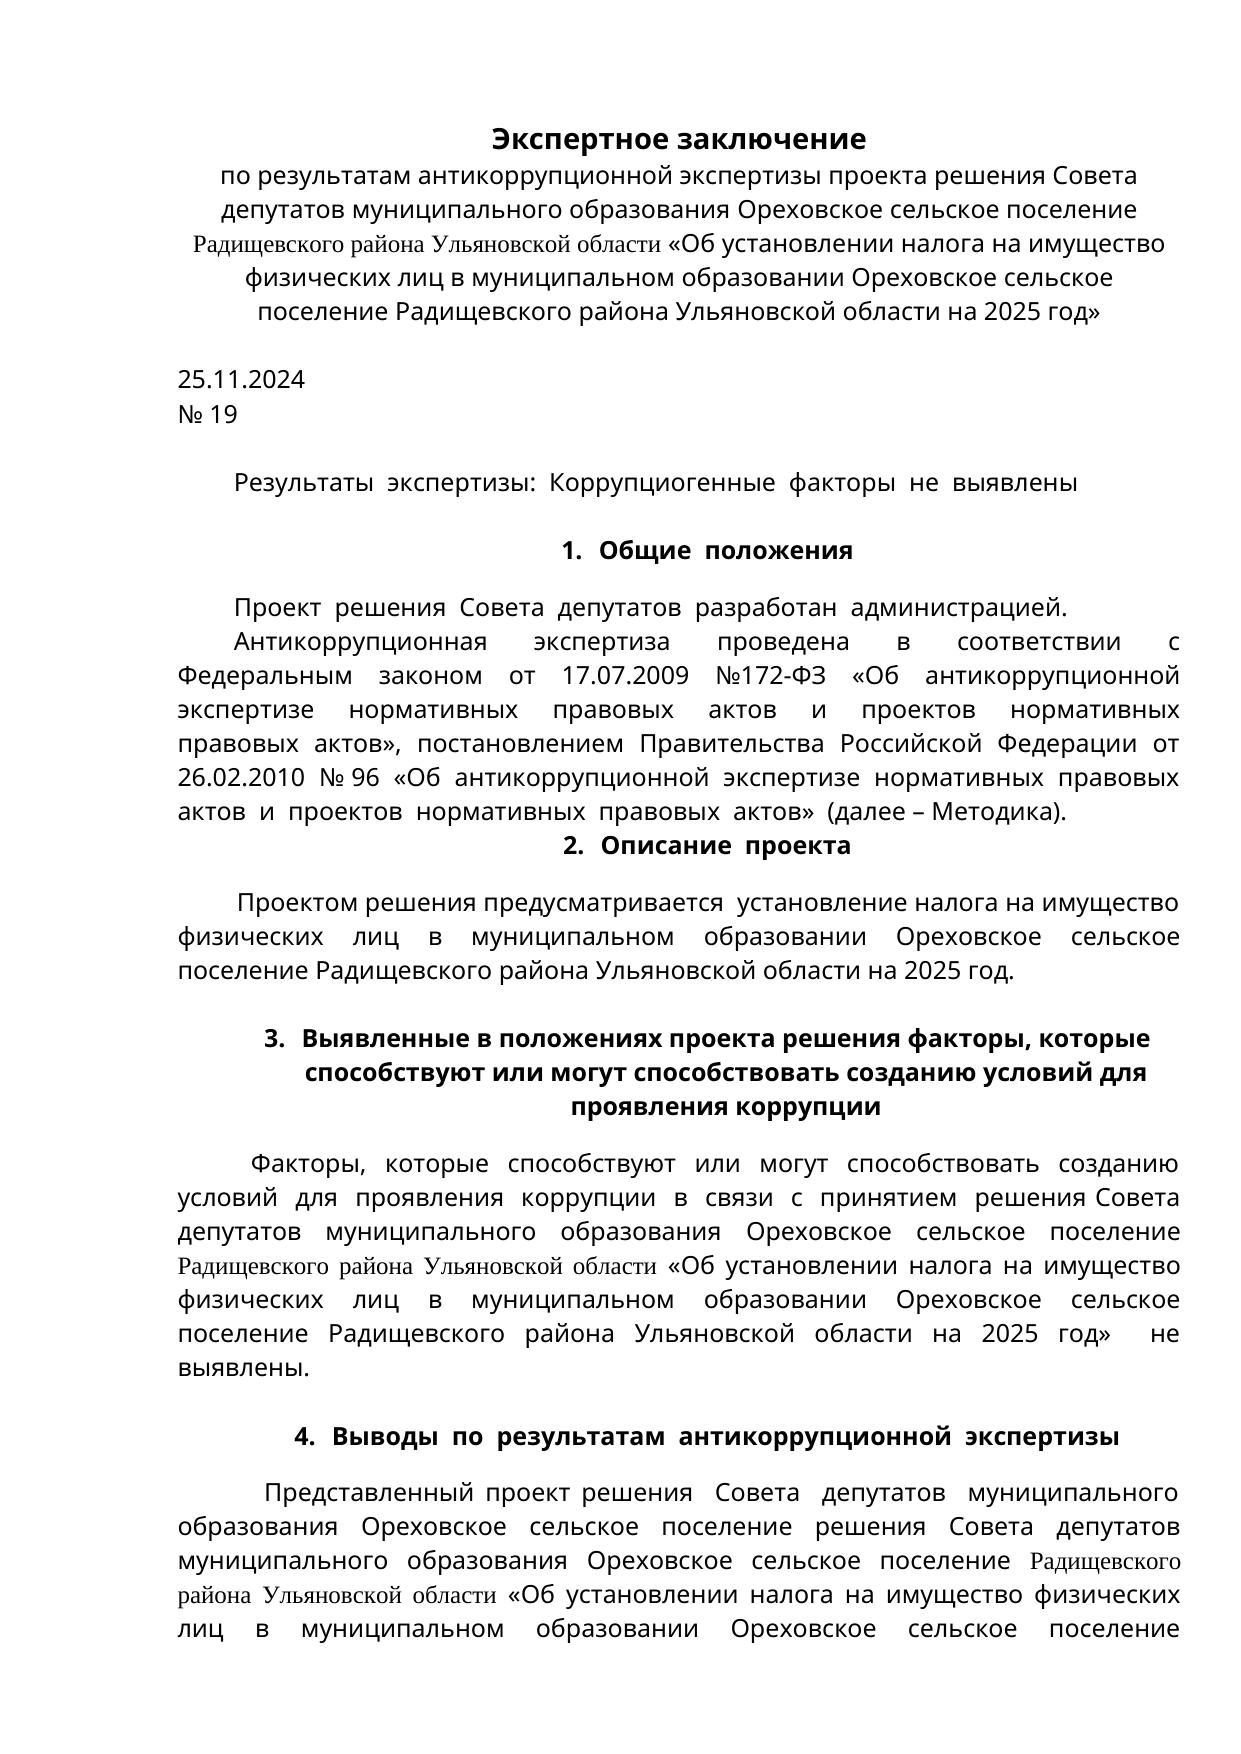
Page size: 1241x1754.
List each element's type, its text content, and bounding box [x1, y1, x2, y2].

list Общие положения [233, 532, 1181, 567]
text Проектом решения предусматривается установление налога на имущество физических лиц в муниципальном образовании Ореховское сельское поселение Радищевского района Ульяновской области на 2025 год. [177, 884, 1181, 987]
text Факторы, которые способствуют или могут способствовать созданию условий для проявления коррупции в связи с принятием решения Совета депутатов муниципального образования Ореховское сельское поселение Радищевского района Ульяновской области «Об установлении налога на имущество физических лиц в муниципальном образовании Ореховское сельское поселение Радищевского района Ульяновской области на 2025 год» не выявлены. [177, 1146, 1181, 1384]
text 25.11.2024 № 19 [177, 362, 1181, 430]
text Антикоррупционная экспертиза проведена в соответствии с Федеральным законом от 17.07.2009 №172-ФЗ «Об антикоррупционной экспертизе нормативных правовых актов и проектов нормативных правовых актов», постановлением Правительства Российской Федерации от 26.02.2010 № 96 «Об антикоррупционной экспертизе нормативных правовых актов и проектов нормативных правовых актов» (далее – Методика). [177, 623, 1181, 828]
list Выводы по результатам антикоррупционной экспертизы [233, 1418, 1181, 1452]
text Проект решения Совета депутатов разработан администрацией. [177, 589, 1181, 623]
text по результатам антикоррупционной экспертизы проекта решения Совета депутатов муниципального образования Ореховское сельское поселение Радищевского района Ульяновской области «Об установлении налога на имущество физических лиц в муниципальном образовании Ореховское сельское поселение Радищевского района Ульяновской области на 2025 год» [177, 158, 1181, 328]
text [177, 1475, 1181, 1645]
text Экспертное заключение [177, 118, 1181, 158]
list Выявленные в положениях проекта решения факторы, которые способствуют или могут способствовать созданию условий для проявления коррупции [233, 1021, 1181, 1123]
text Результаты экспертизы: Коррупциогенные факторы не выявлены [177, 464, 1181, 498]
list Описание проекта [233, 828, 1181, 862]
